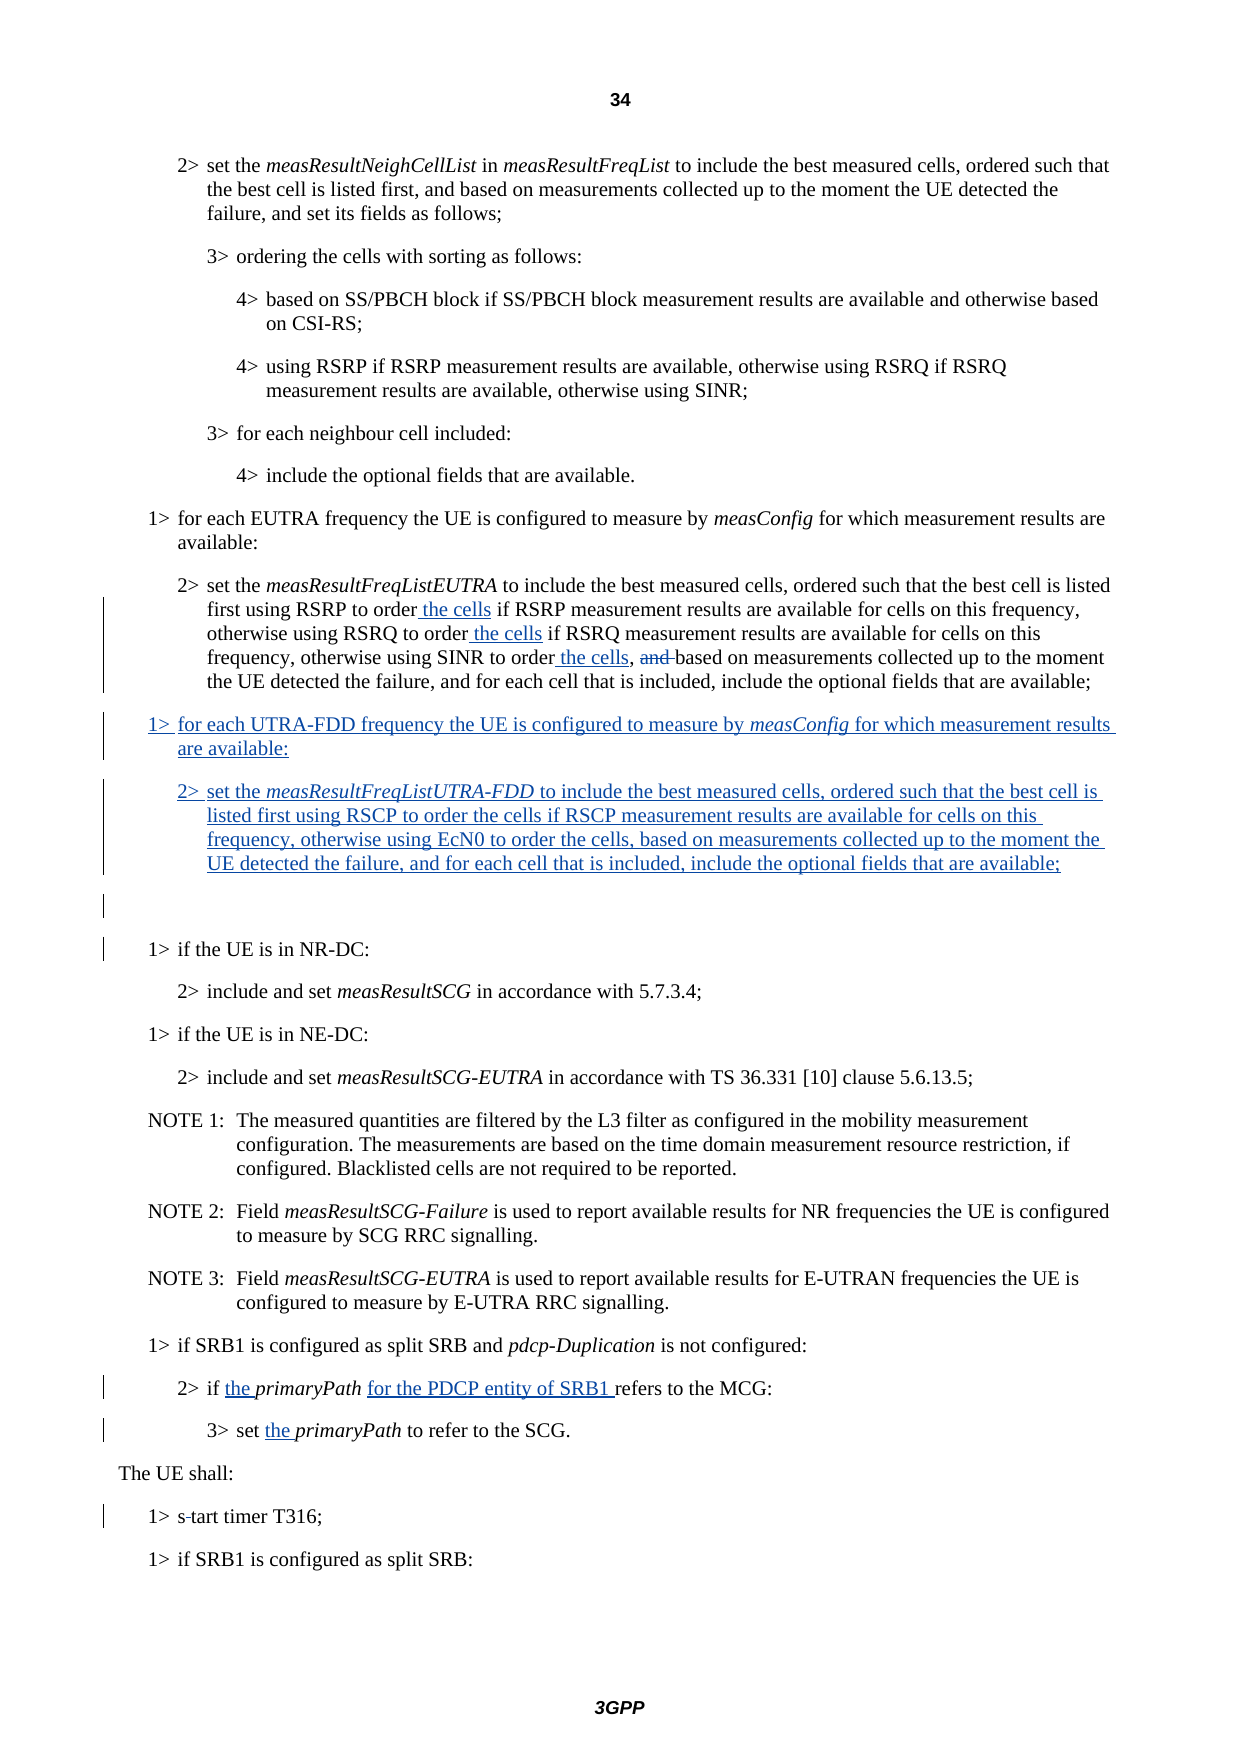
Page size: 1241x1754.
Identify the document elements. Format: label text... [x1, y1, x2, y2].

text 4> based on SS/PBCH block if SS/PBCH block measurement results are available and otherwise based on CSI-RS; [236, 287, 1122, 335]
text 1> if the UE is in NR-DC: [148, 937, 1122, 961]
text NOTE 2: Field measResultSCG-Failure is used to report available results for NR frequencies the UE is configured to measure by SCG RRC signalling. [148, 1199, 1122, 1247]
text 3> ordering the cells with sorting as follows: [207, 244, 1122, 268]
text 2> if primaryPath refers to the MCG: [177, 1375, 1122, 1399]
text 1> start timer T316; [148, 1504, 1122, 1528]
text 2> set the measResultNeighCellList in measResultFreqList to include the best measured cells, ordered such that the best cell is listed first, and based on measurements collected up to the moment the UE detected the failure, and set its fields as follows; [177, 153, 1122, 225]
text 1> for each EUTRA frequency the UE is configured to measure by measConfig for which measurement results are available: [148, 506, 1122, 554]
text 2> include and set measResultSCG-EUTRA in accordance with TS 36.331 [10] clause 5.6.13.5; [177, 1065, 1122, 1089]
text 3> set primaryPath to refer to the SCG. [207, 1418, 1122, 1442]
text NOTE 3: Field measResultSCG-EUTRA is used to report available results for E-UTRAN frequencies the UE is configured to measure by E-UTRA RRC signalling. [148, 1266, 1122, 1314]
text 4> include the optional fields that are available. [236, 463, 1122, 487]
text 2> set the measResultFreqListEUTRA to include the best measured cells, ordered such that the best cell is listed first using RSRP to order if RSRP measurement results are available for cells on this frequency, otherwise using RSRQ to order if RSRQ measurement results are available for cells on this frequency, otherwise using SINR to order, based on measurements collected up to the moment the UE detected the failure, and for each cell that is included, include the optional fields that are available; [177, 573, 1122, 693]
text NOTE 1: The measured quantities are filtered by the L3 filter as configured in the mobility measurement configuration. The measurements are based on the time domain measurement resource restriction, if configured. Blacklisted cells are not required to be reported. [148, 1108, 1122, 1180]
text 1> if SRB1 is configured as split SRB: [148, 1547, 1122, 1571]
text 1> if the UE is in NE-DC: [148, 1022, 1122, 1046]
text The UE shall: [118, 1461, 1122, 1485]
text 1> if SRB1 is configured as split SRB and pdcp-Duplication is not configured: [148, 1333, 1122, 1357]
text 2> include and set measResultSCG in accordance with 5.7.3.4; [177, 979, 1122, 1003]
text 3> for each neighbour cell included: [207, 420, 1122, 444]
text 4> using RSRP if RSRP measurement results are available, otherwise using RSRQ if RSRQ measurement results are available, otherwise using SINR; [236, 353, 1122, 402]
